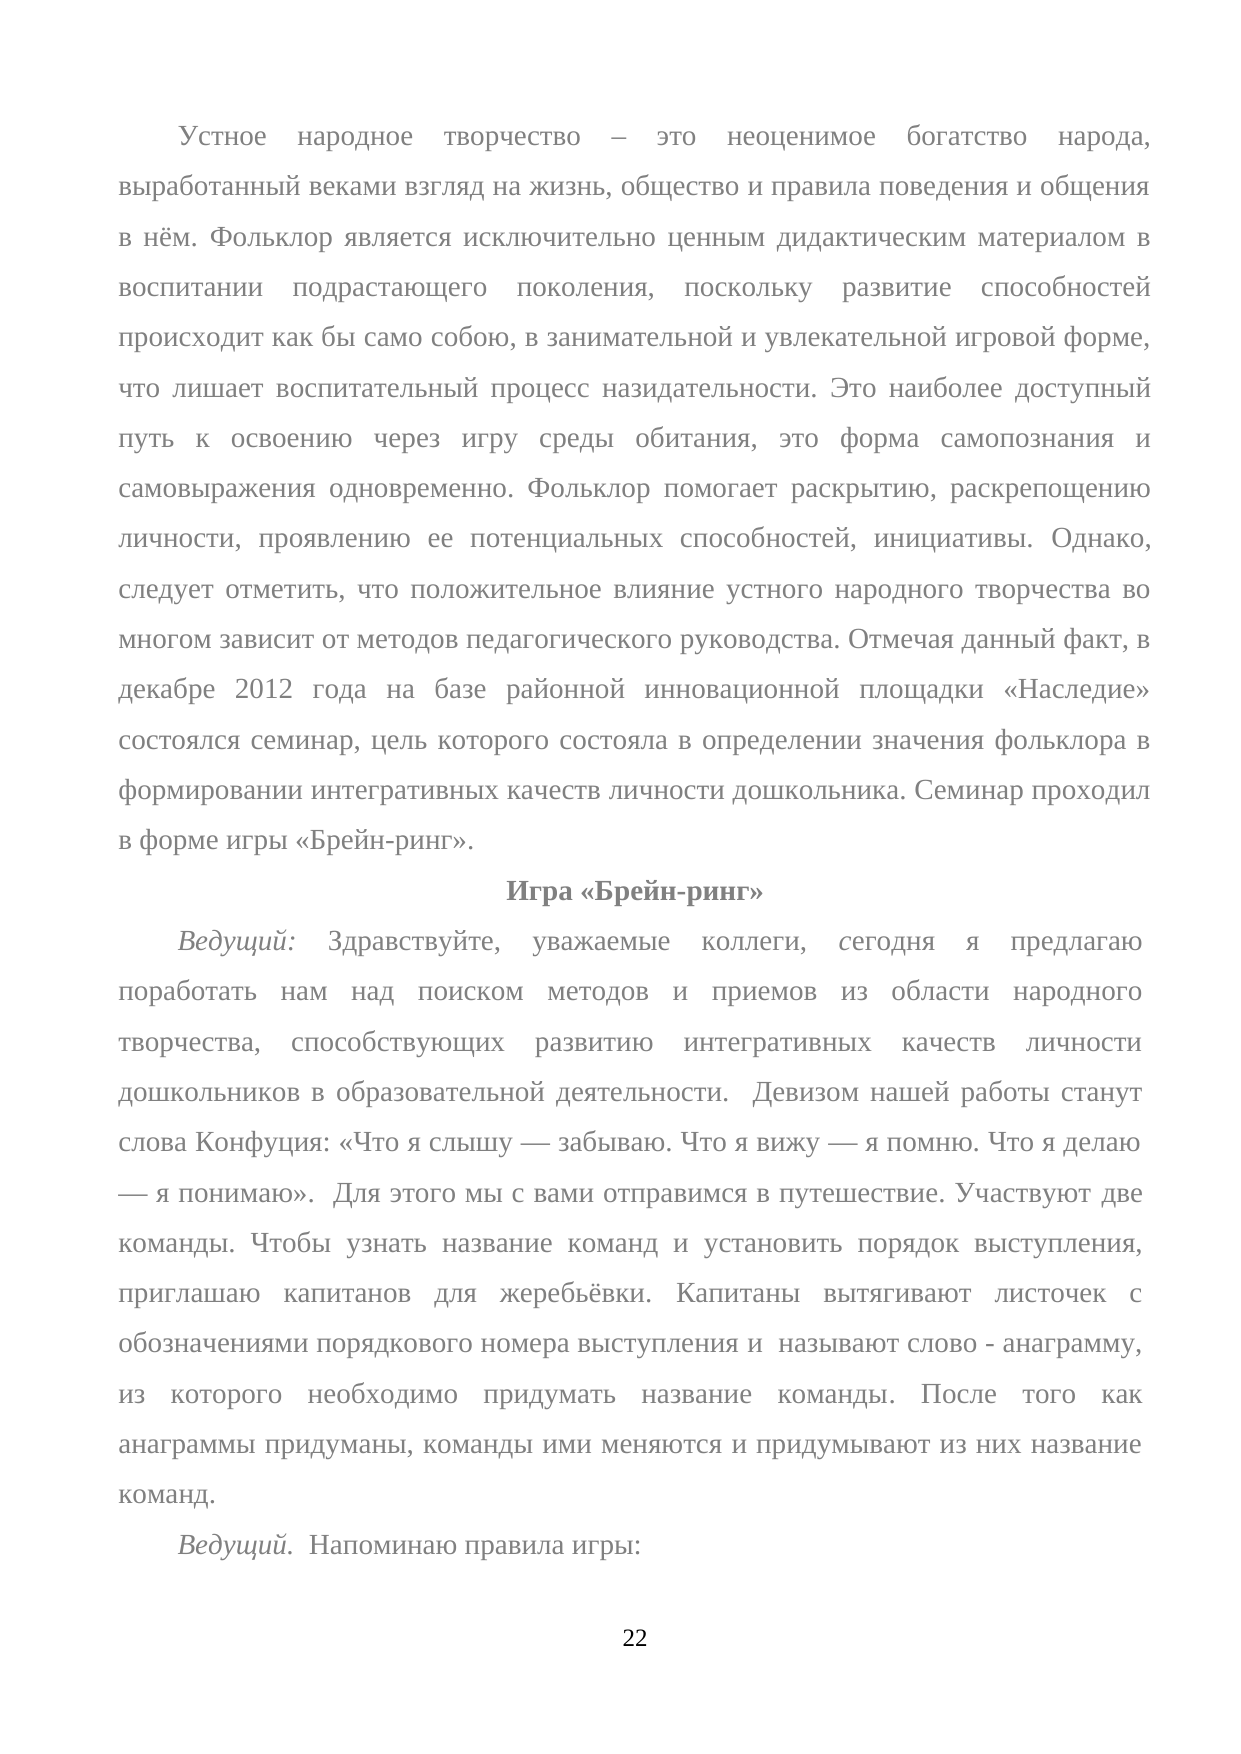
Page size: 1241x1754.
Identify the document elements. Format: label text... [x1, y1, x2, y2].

text Ведущий: Здравствуйте, уважаемые коллеги, сегодня я предлагаю поработать нам над поиском методов и приемов из области народного творчества, способствующих развитию интегративных качеств личности дошкольников в образовательной деятельности. Девизом нашей работы станут слова Конфуция: «Что я слышу — забываю. Что я вижу — я помню. Что я делаю — я понимаю». Для этого мы с вами отправимся в путешествие. Участвуют две команды. Чтобы узнать название команд и установить порядок выступления, приглашаю капитанов для жеребьёвки. Капитаны вытягивают листочек с обозначениями порядкового номера выступления и называют слово - анаграмму, из которого необходимо придумать название команды. После того как анаграммы придуманы, команды ими меняются и придумывают из них название команд. [118, 923, 1143, 1510]
text Устное народное творчество – это неоценимое богатство народа, выработанный веками взгляд на жизнь, общество и правила поведения и общения в нём. Фольклор является исключительно ценным дидактическим материалом в воспитании подрастающего поколения, поскольку развитие способностей происходит как бы само собою, в занимательной и увлекательной игровой форме, что лишает воспитательный процесс назидательности. Это наиболее доступный путь к освоению через игру среды обитания, это форма самопознания и самовыражения одновременно. Фольклор помогает раскрытию, раскрепощению личности, проявлению ее потенциальных способностей, инициативы. Однако, следует отметить, что положительное влияние устного народного творчества во многом зависит от методов педагогического руководства. Отмечая данный факт, в декабре 2012 года на базе районной инновационной площадки «Наследие» состоялся семинар, цель которого состояла в определении значения фольклора в формировании интегративных качеств личности дошкольника. Семинар проходил в форме игры «Брейн-ринг». [118, 118, 1152, 856]
list Игра «Брейн-ринг» [118, 873, 1152, 906]
text Ведущий. Напоминаю правила игры: [118, 1527, 1143, 1560]
